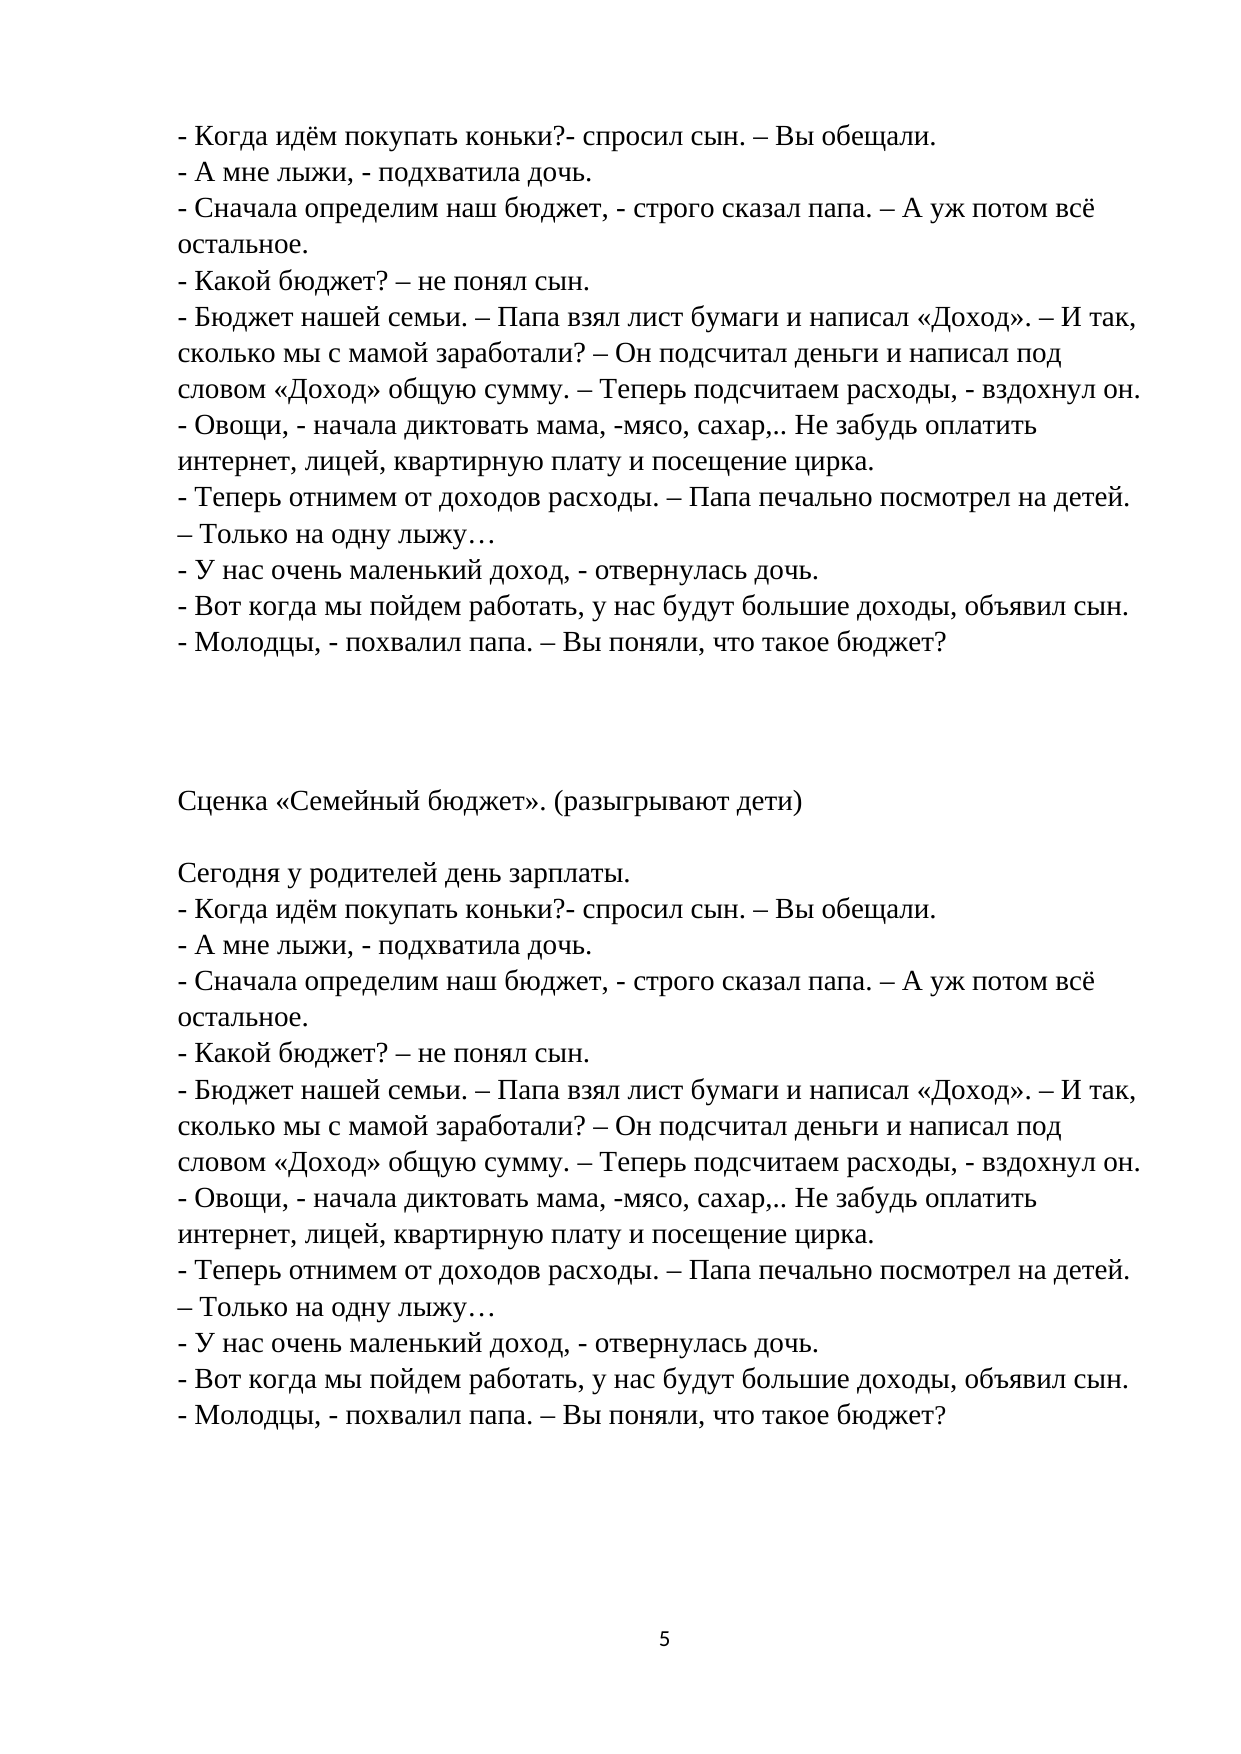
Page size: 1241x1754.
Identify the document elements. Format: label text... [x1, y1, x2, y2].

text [177, 118, 1152, 658]
